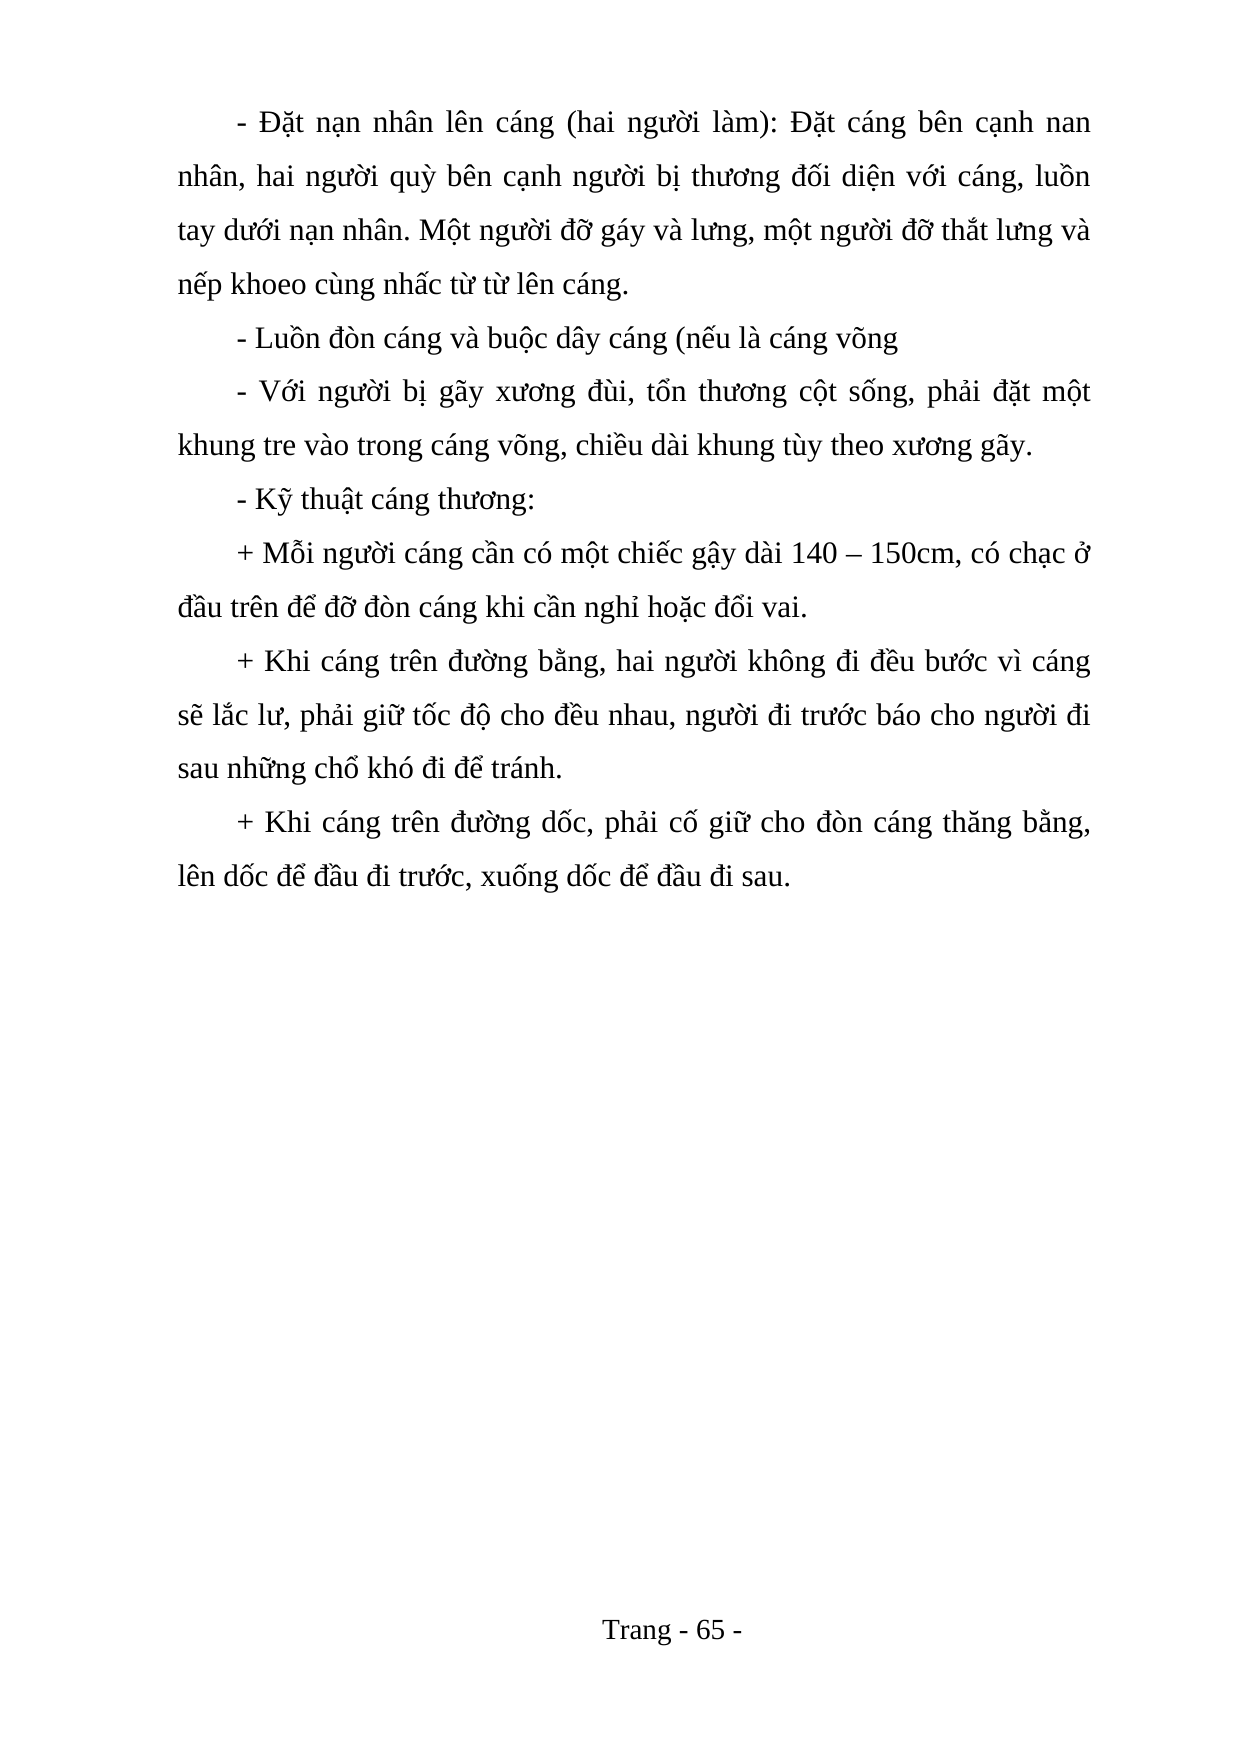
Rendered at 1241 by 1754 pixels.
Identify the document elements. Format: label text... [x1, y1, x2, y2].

text + Khi cáng trên đường bằng, hai người không đi đều bước vì cáng sẽ lắc lư, phải giữ tốc độ cho đều nhau, người đi trước báo cho người đi sau những chổ khó đi để tránh. [177, 642, 1092, 786]
text + Mỗi người cáng cần có một chiếc gậy dài 140 – 150cm, có chạc ở đầu trên để đỡ đòn cáng khi cần nghỉ hoặc đổi vai. [177, 534, 1092, 624]
text - Đặt nạn nhân lên cáng (hai người làm): Đặt cáng bên cạnh nan nhân, hai người quỳ bên cạnh người bị thương đối diện với cáng, luồn tay dưới nạn nhân. Một người đỡ gáy và lưng, một người đỡ thắt lưng và nếp khoeo cùng nhấc từ từ lên cáng. [177, 103, 1092, 301]
text + Khi cáng trên đường dốc, phải cố giữ cho đòn cáng thăng bằng, lên dốc để đầu đi trước, xuống dốc để đầu đi sau. [177, 803, 1092, 893]
text - Luồn đòn cáng và buộc dây cáng (nếu là cáng võng [177, 319, 1092, 355]
text - Với người bị gãy xương đùi, tổn thương cột sống, phải đặt một khung tre vào trong cáng võng, chiều dài khung tùy theo xương gãy. [177, 373, 1092, 462]
text - Kỹ thuật cáng thương: [177, 480, 1092, 516]
